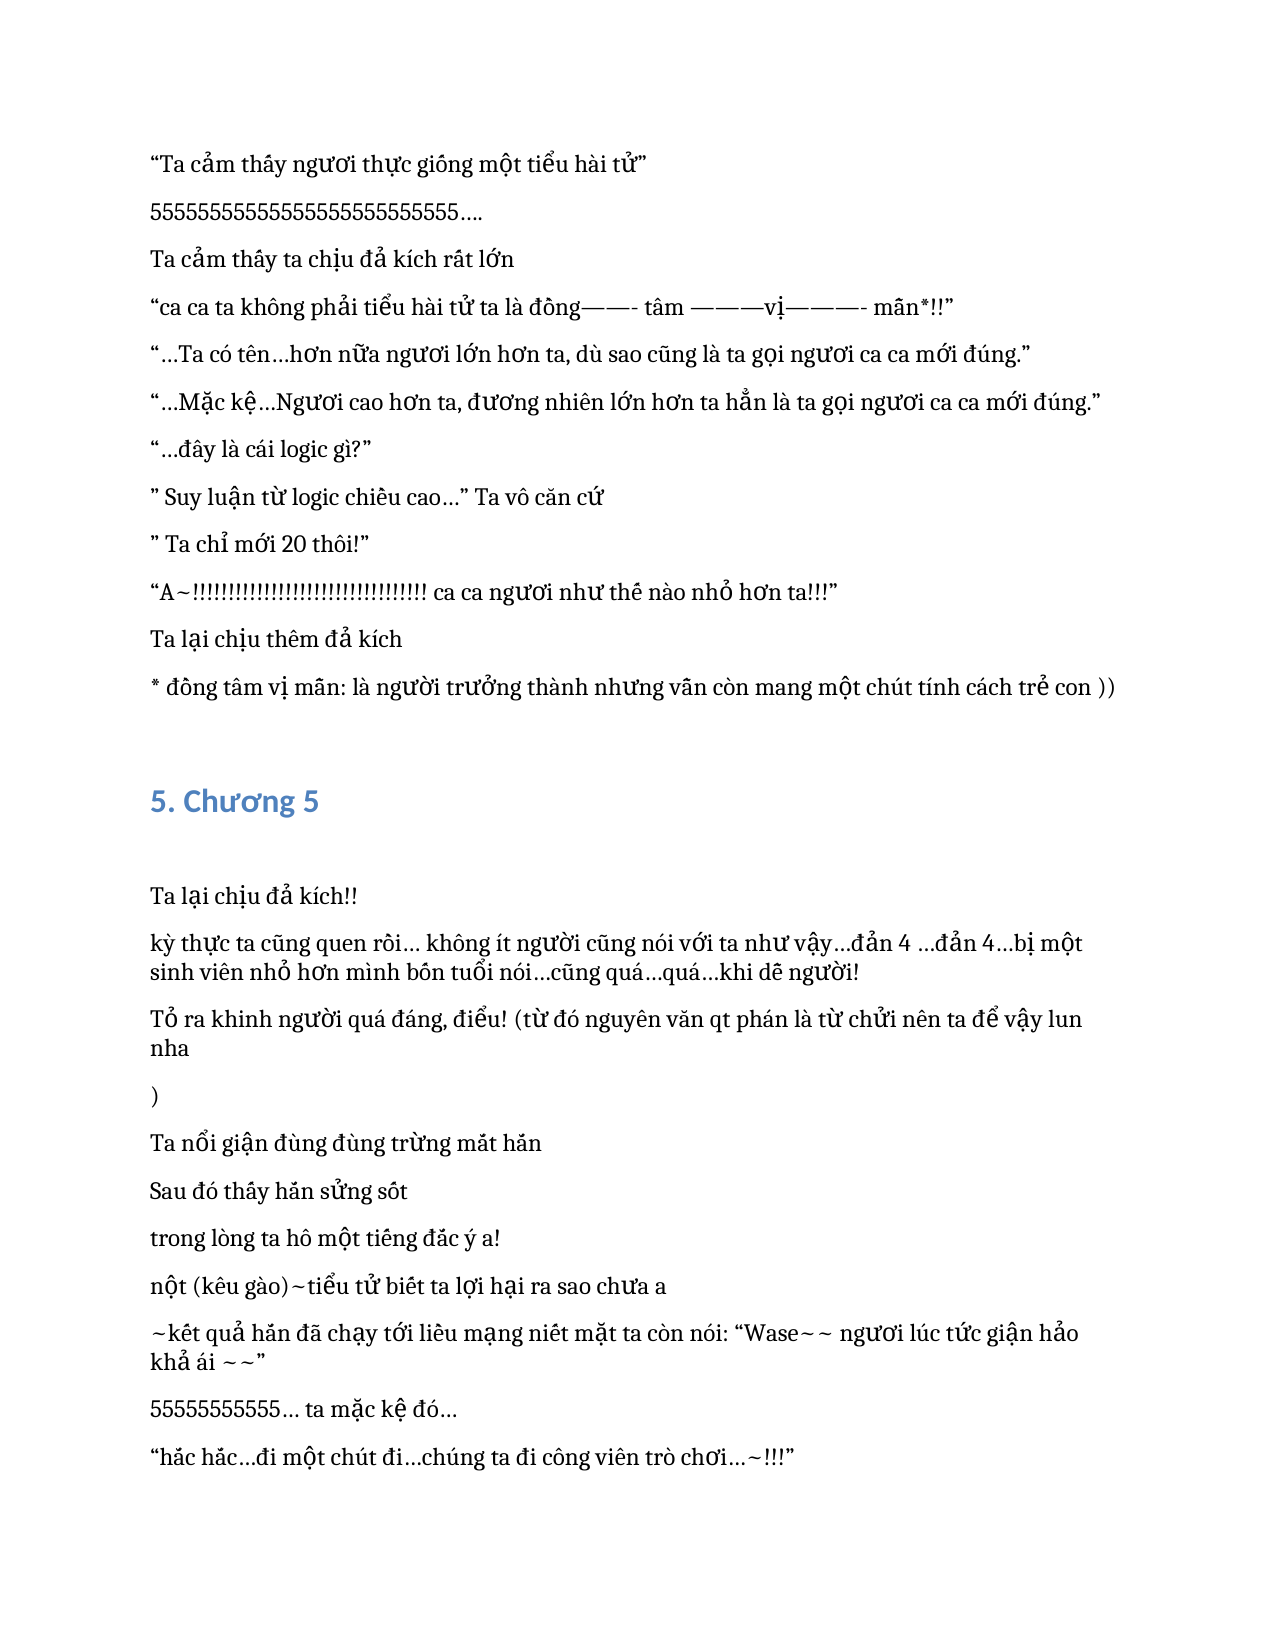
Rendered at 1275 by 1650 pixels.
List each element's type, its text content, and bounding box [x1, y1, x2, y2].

text nột (kêu gào)~tiểu tử biết ta lợi hại ra sao chưa a [150, 1272, 1125, 1300]
text “…đây là cái logic gì?” [150, 435, 1125, 464]
text “hắc hắc…đi một chút đi…chúng ta đi công viên trò chơi…~!!!” [150, 1443, 1125, 1472]
text “ca ca ta không phải tiểu hài tử ta là đồng——- tâm ———vị———- mẫn*!!” [150, 292, 1125, 321]
subtitle 5. Chương 5 [150, 779, 1125, 820]
text “A~!!!!!!!!!!!!!!!!!!!!!!!!!!!!!!!!! ca ca ngươi như thế nào nhỏ hơn ta!!!” [150, 577, 1125, 606]
text “…Ta có tên…hơn nữa ngươi lớn hơn ta, dù sao cũng là ta gọi ngươi ca ca mới đúng.” [150, 340, 1125, 369]
text 55555555555… ta mặc kệ đó… [150, 1395, 1125, 1424]
text ” Suy luận từ logic chiều cao…” Ta vô căn cứ [150, 482, 1125, 511]
text Tỏ ra khinh người quá đáng, điểu! (từ đó nguyên văn qt phán là từ chửi nên ta để vậy lun nha [150, 1005, 1125, 1063]
text * đồng tâm vị mẫn: là người trưởng thành nhưng vẫn còn mang một chút tính cách trẻ con )) [150, 672, 1125, 759]
text Ta lại chịu đả kích!! [150, 824, 1125, 910]
text kỳ thực ta cũng quen rồi… không ít người cũng nói với ta như vậy…đản 4 …đản 4…bị một sinh viên nhỏ hơn mình bốn tuổi nói…cũng quá…quá…khi dễ người! [150, 929, 1125, 987]
text ” Ta chỉ mới 20 thôi!” [150, 530, 1125, 559]
text Ta nổi giận đùng đùng trừng mắt hắn [150, 1129, 1125, 1158]
text “Ta cảm thấy ngươi thực giống một tiểu hài tử” [150, 150, 1125, 179]
text 55555555555555555555555555…. [150, 197, 1125, 226]
text Ta cảm thấy ta chịu đả kích rất lớn [150, 245, 1125, 274]
text ) [150, 1082, 1125, 1110]
text Ta lại chịu thêm đả kích [150, 625, 1125, 654]
text Sau đó thấy hắn sửng sốt [150, 1177, 1125, 1205]
text “…Mặc kệ…Ngươi cao hơn ta, đương nhiên lớn hơn ta hẳn là ta gọi ngươi ca ca mới đúng.” [150, 387, 1125, 416]
text trong lòng ta hô một tiếng đắc ý a! [150, 1224, 1125, 1253]
text ~kết quả hắn đã chạy tới liều mạng niết mặt ta còn nói: “Wase~~ ngươi lúc tức giận hảo khả ái ~~” [150, 1319, 1125, 1377]
